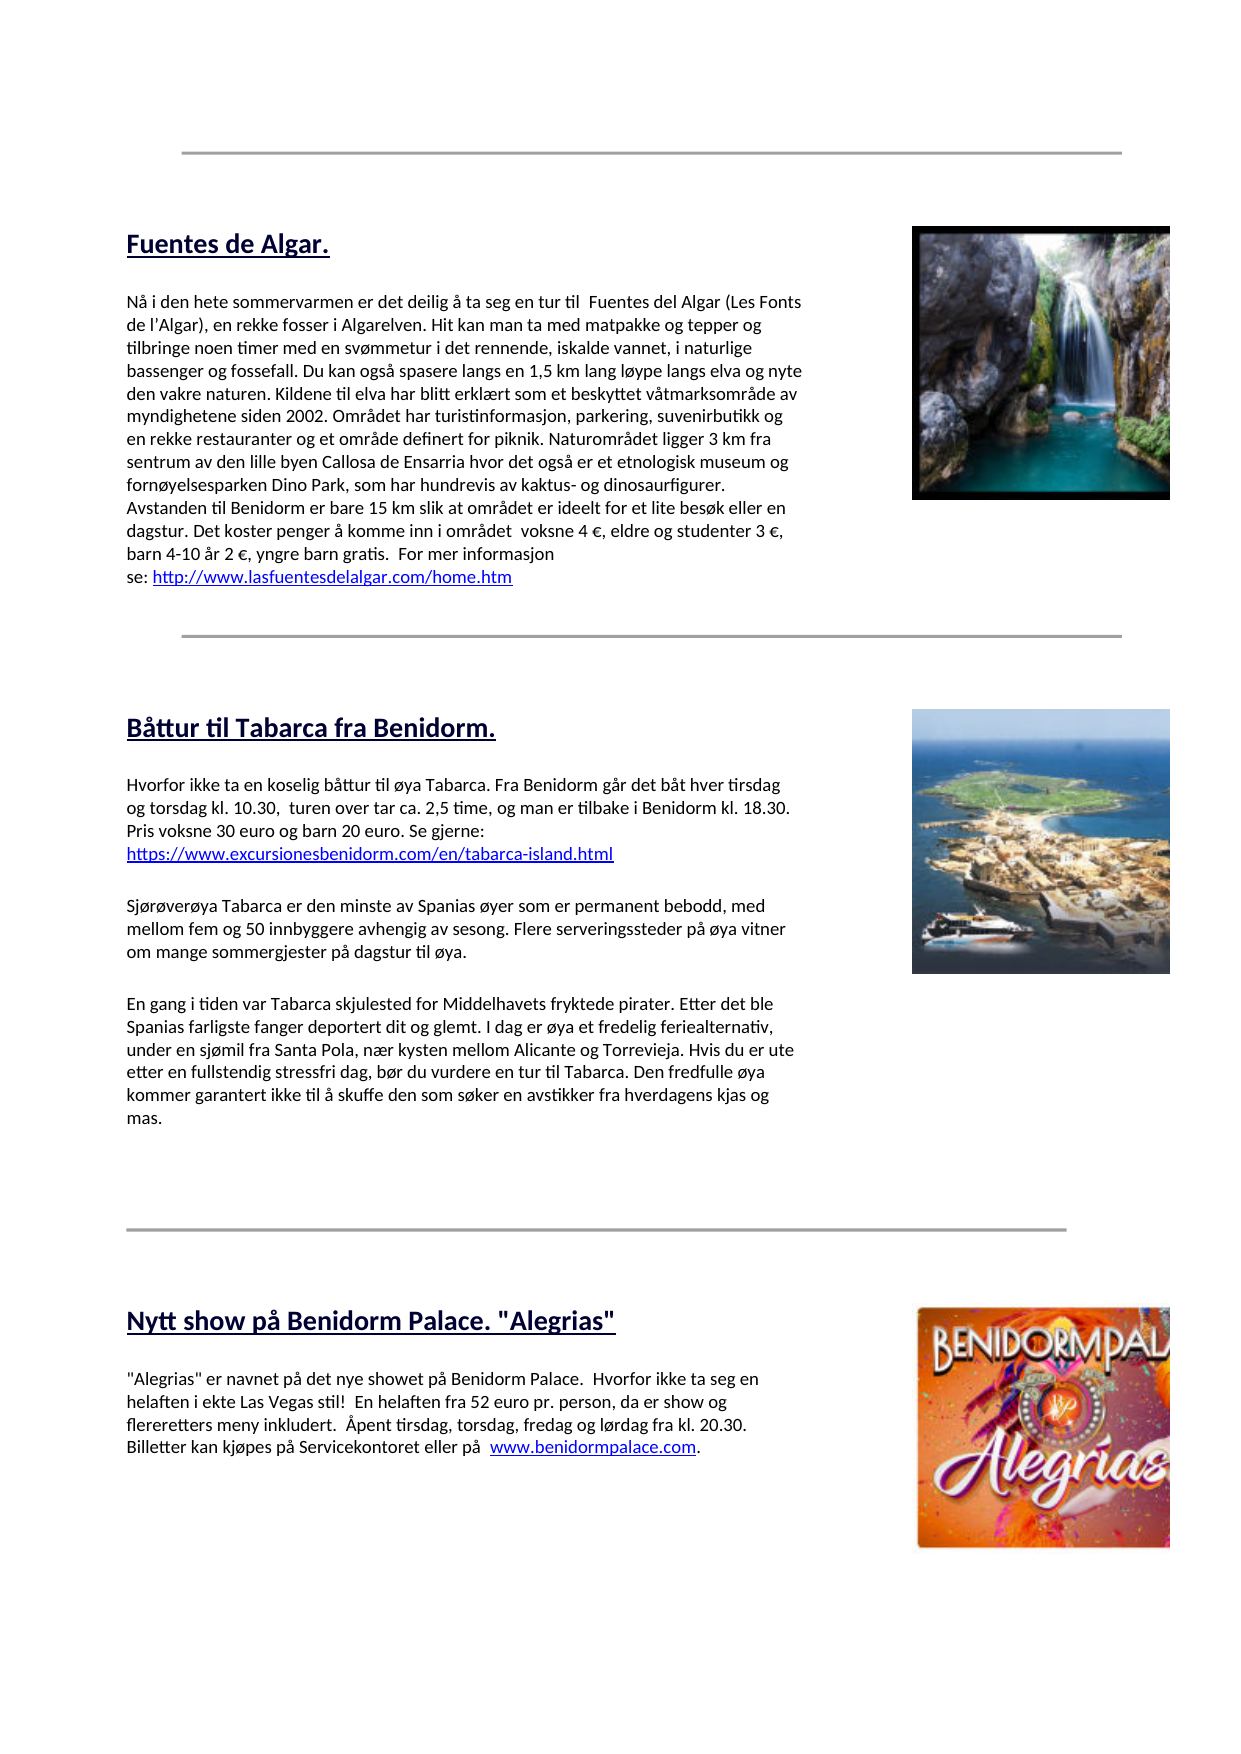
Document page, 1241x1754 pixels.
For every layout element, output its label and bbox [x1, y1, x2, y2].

picture [912, 226, 1170, 500]
table_cell [70, 150, 1170, 1602]
picture [912, 709, 1170, 974]
picture [912, 1303, 1170, 1554]
